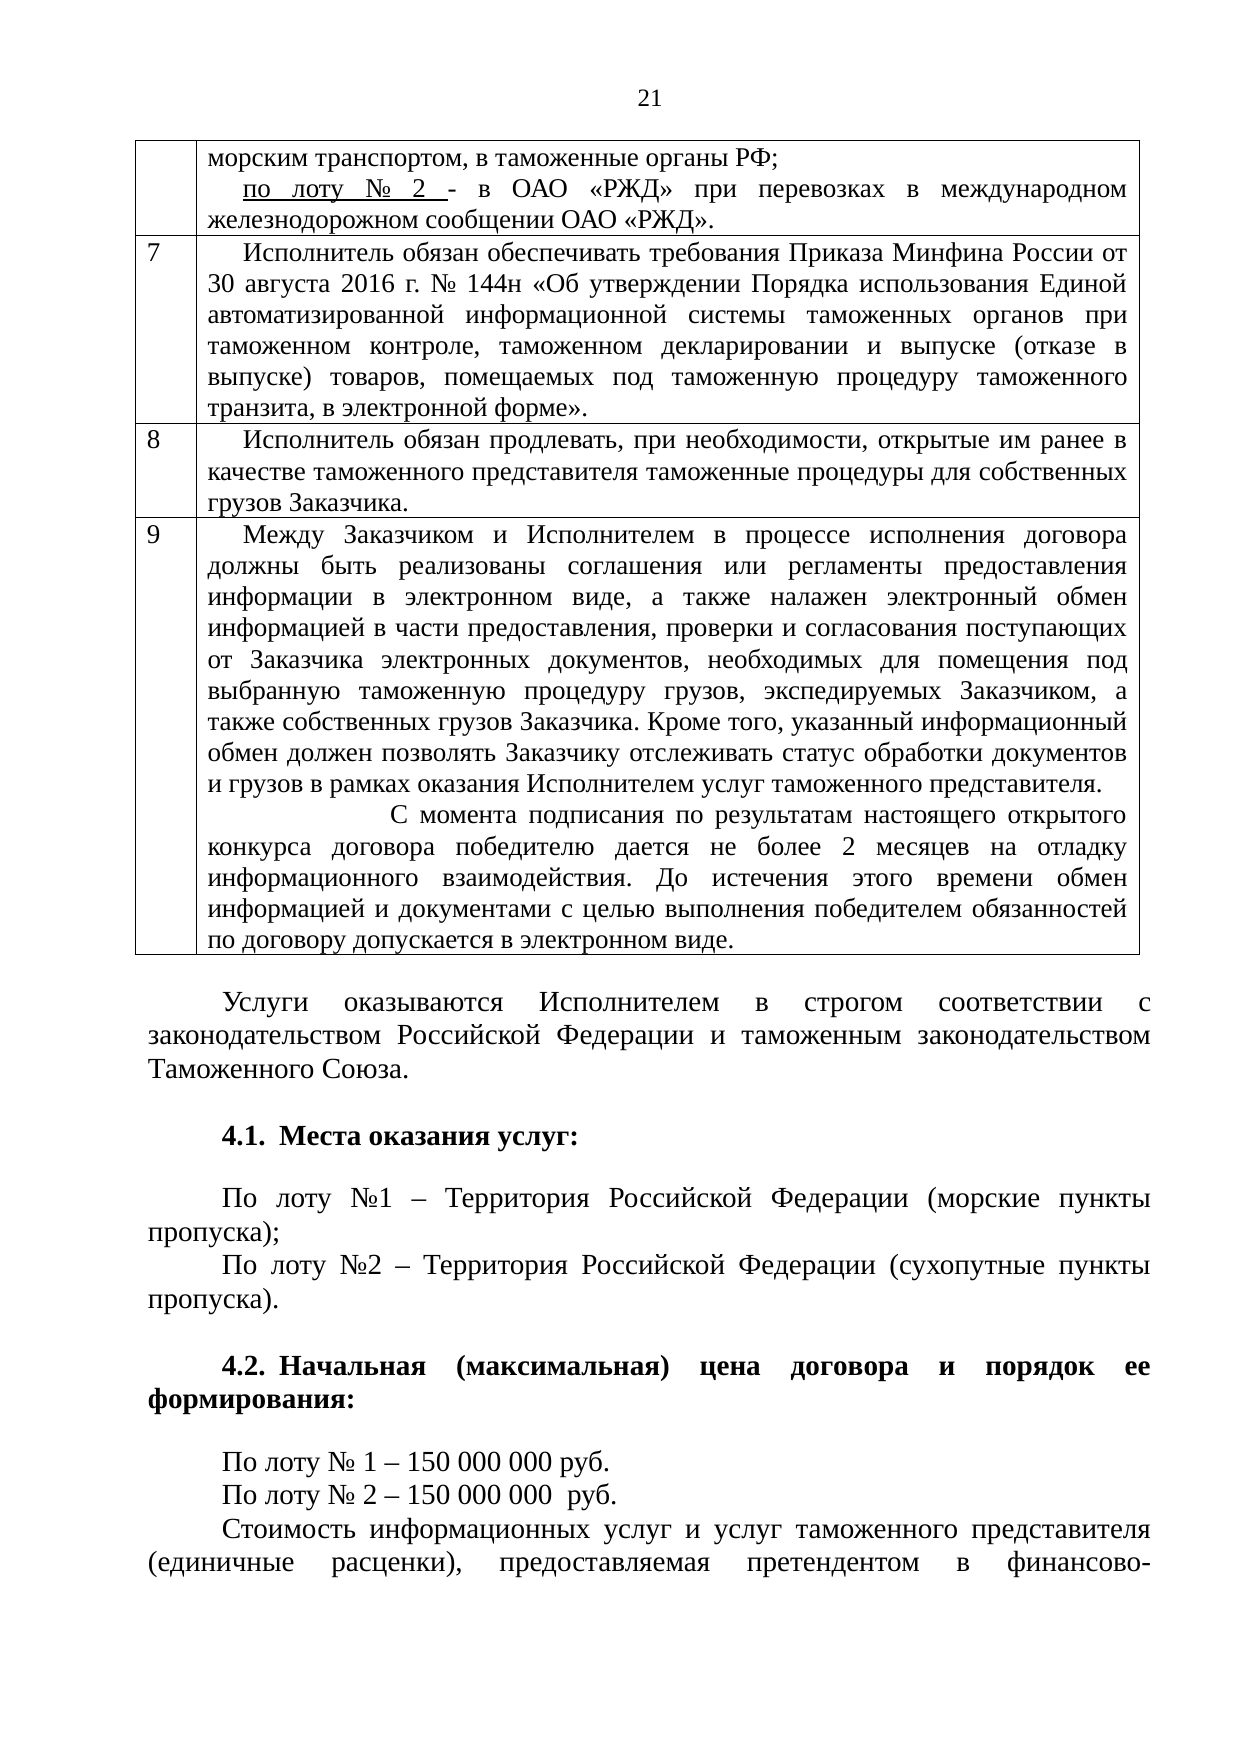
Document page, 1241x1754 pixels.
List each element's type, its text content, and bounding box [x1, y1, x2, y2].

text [148, 1511, 1152, 1578]
table_cell 8 [136, 424, 196, 517]
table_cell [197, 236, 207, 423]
subtitle Начальная (максимальная) цена договора и порядок ее формирования: [148, 1348, 1152, 1415]
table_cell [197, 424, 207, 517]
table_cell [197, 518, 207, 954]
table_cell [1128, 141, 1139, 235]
text По лоту №1 – Территория Российской Федерации (морские пункты пропуска); [148, 1180, 1152, 1247]
text По лоту № 1 – 150 000 000 руб. [148, 1444, 1152, 1477]
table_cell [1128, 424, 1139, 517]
subtitle Места оказания услуг: [148, 1118, 1152, 1152]
text По лоту №2 – Территория Российской Федерации (сухопутные пункты пропуска). [148, 1247, 1152, 1314]
table_cell 6 [136, 141, 196, 235]
text По лоту № 2 – 150 000 000 руб. [148, 1477, 1152, 1511]
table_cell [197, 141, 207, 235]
table_cell 9 [136, 518, 196, 954]
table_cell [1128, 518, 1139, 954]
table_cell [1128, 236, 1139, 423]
table_cell 7 [136, 236, 196, 423]
text Услуги оказываются Исполнителем в строгом соответствии с законодательством Российской Федерации и таможенным законодательством Таможенного Союза. [148, 984, 1152, 1084]
